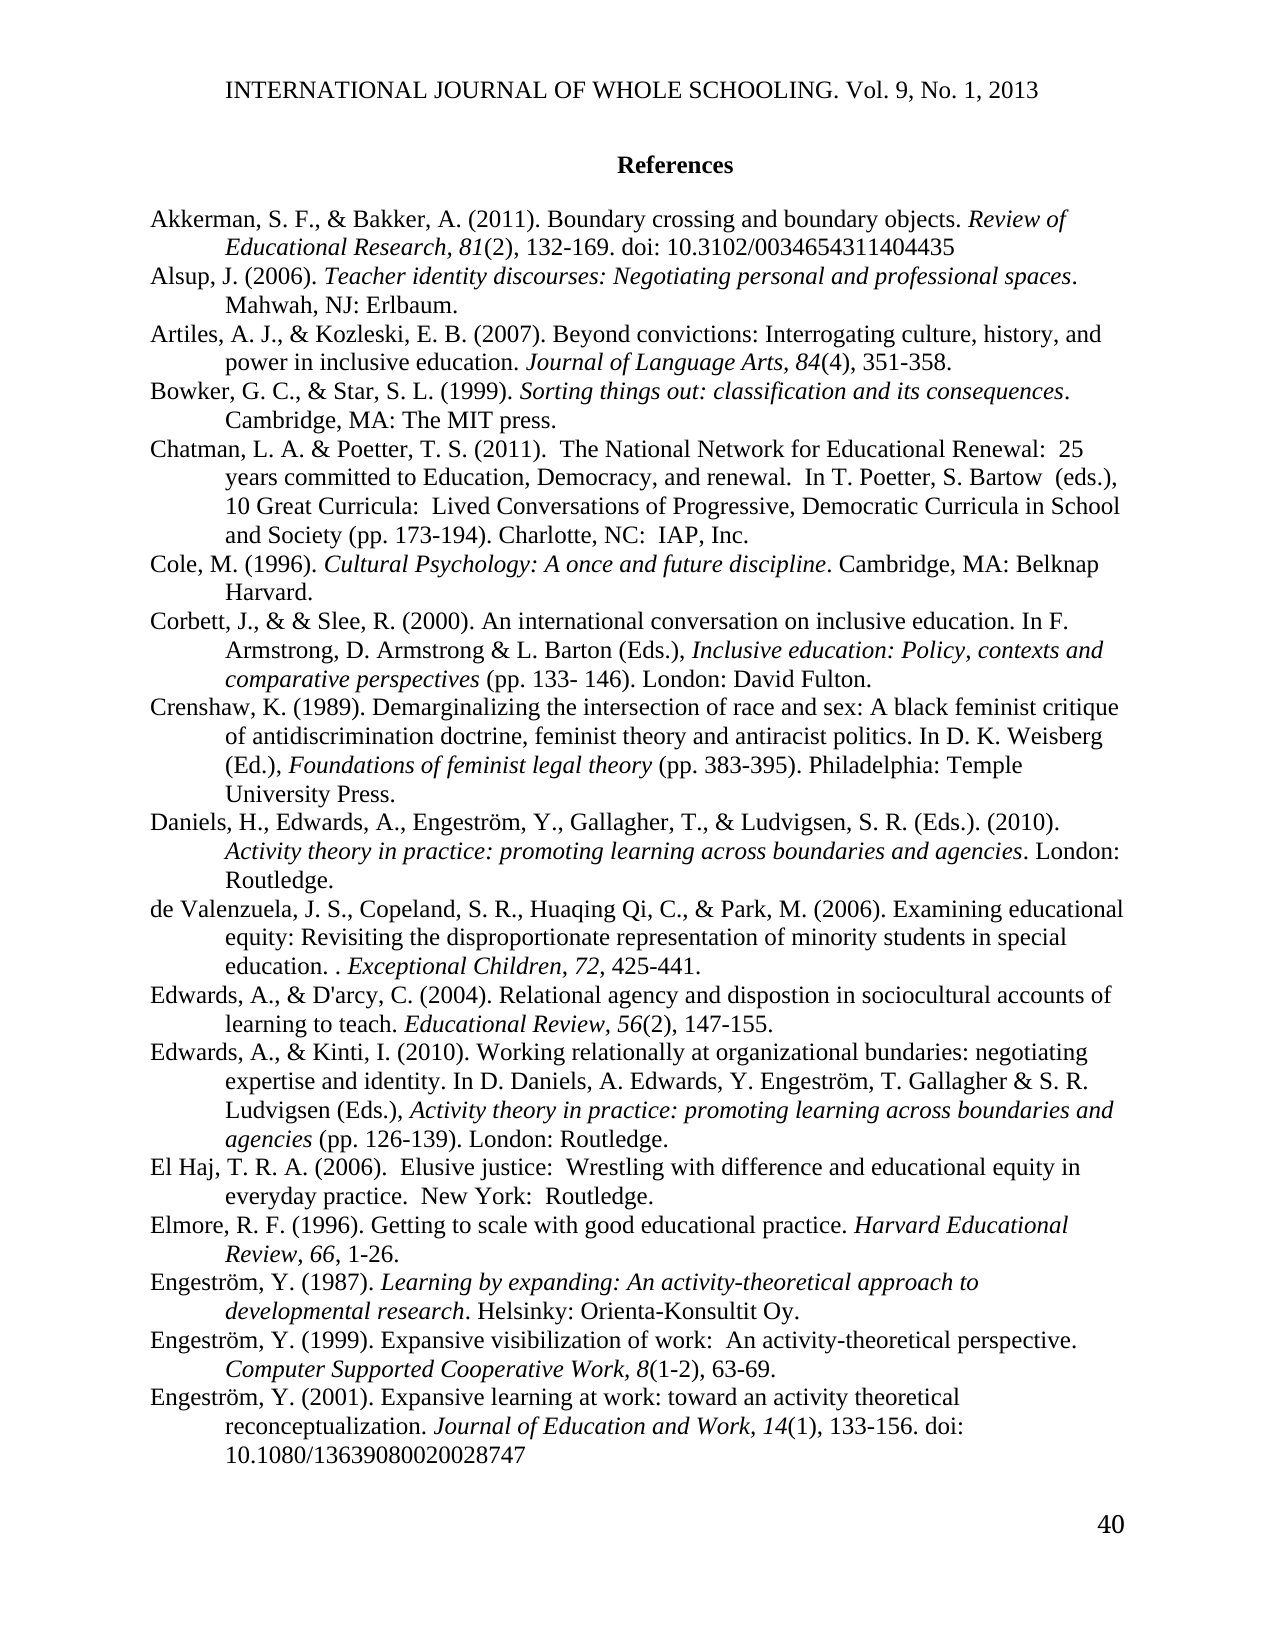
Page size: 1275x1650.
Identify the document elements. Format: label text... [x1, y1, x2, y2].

text de Valenzuela, J. S., Copeland, S. R., Huaqing Qi, C., & Park, M. (2006). Examining educational equity: Revisiting the disproportionate representation of minority students in special education. . Exceptional Children, 72, 425-441. [150, 894, 1125, 980]
text Edwards, A., & D'arcy, C. (2004). Relational agency and dispostion in sociocultural accounts of learning to teach. Educational Review, 56(2), 147-155. [150, 980, 1125, 1037]
text Artiles, A. J., & Kozleski, E. B. (2007). Beyond convictions: Interrogating culture, history, and power in inclusive education. Journal of Language Arts, 84(4), 351-358. [150, 319, 1125, 376]
text Daniels, H., Edwards, A., Engeström, Y., Gallagher, T., & Ludvigsen, S. R. (Eds.). (2010). Activity theory in practice: promoting learning across boundaries and agencies. London: Routledge. [150, 807, 1125, 894]
text Cole, M. (1996). Cultural Psychology: A once and future discipline. Cambridge, MA: Belknap Harvard. [150, 549, 1125, 606]
text Alsup, J. (2006). Teacher identity discourses: Negotiating personal and professional spaces. Mahwah, NJ: Erlbaum. [150, 261, 1125, 319]
text Bowker, G. C., & Star, S. L. (1999). Sorting things out: classification and its consequences. Cambridge, MA: The MIT press. [150, 376, 1125, 434]
text Elmore, R. F. (1996). Getting to scale with good educational practice. Harvard Educational Review, 66, 1-26. [150, 1210, 1125, 1267]
text Crenshaw, K. (1989). Demarginalizing the intersection of race and sex: A black feminist critique of antidiscrimination doctrine, feminist theory and antiracist politics. In D. K. Weisberg (Ed.), Foundations of feminist legal theory (pp. 383-395). Philadelphia: Temple University Press. [150, 692, 1125, 807]
text Engeström, Y. (2001). Expansive learning at work: toward an activity theoretical reconceptualization. Journal of Education and Work, 14(1), 133-156. doi: 10.1080/13639080020028747 [150, 1382, 1125, 1469]
text Engeström, Y. (1987). Learning by expanding: An activity-theoretical approach to developmental research. Helsinky: Orienta-Konsultit Oy. [150, 1267, 1125, 1325]
text Akkerman, S. F., & Bakker, A. (2011). Boundary crossing and boundary objects. Review of Educational Research, 81(2), 132-169. doi: 10.3102/0034654311404435 [150, 204, 1125, 261]
text Engeström, Y. (1999). Expansive visibilization of work: An activity-theoretical perspective. Computer Supported Cooperative Work, 8(1-2), 63-69. [150, 1325, 1125, 1382]
text Corbett, J., & & Slee, R. (2000). An international conversation on inclusive education. In F. Armstrong, D. Armstrong & L. Barton (Eds.), Inclusive education: Policy, contexts and comparative perspectives (pp. 133- 146). London: David Fulton. [150, 606, 1125, 692]
subtitle References [150, 150, 1125, 179]
text El Haj, T. R. A. (2006). Elusive justice: Wrestling with difference and educational equity in everyday practice. New York: Routledge. [150, 1152, 1125, 1210]
text Edwards, A., & Kinti, I. (2010). Working relationally at organizational bundaries: negotiating expertise and identity. In D. Daniels, A. Edwards, Y. Engeström, T. Gallagher & S. R. Ludvigsen (Eds.), Activity theory in practice: promoting learning across boundaries and agencies (pp. 126-139). London: Routledge. [150, 1037, 1125, 1152]
text Chatman, L. A. & Poetter, T. S. (2011). The National Network for Educational Renewal: 25 years committed to Education, Democracy, and renewal. In T. Poetter, S. Bartow (eds.), 10 Great Curricula: Lived Conversations of Progressive, Democratic Curricula in School and Society (pp. 173-194). Charlotte, NC: IAP, Inc. [150, 434, 1125, 549]
